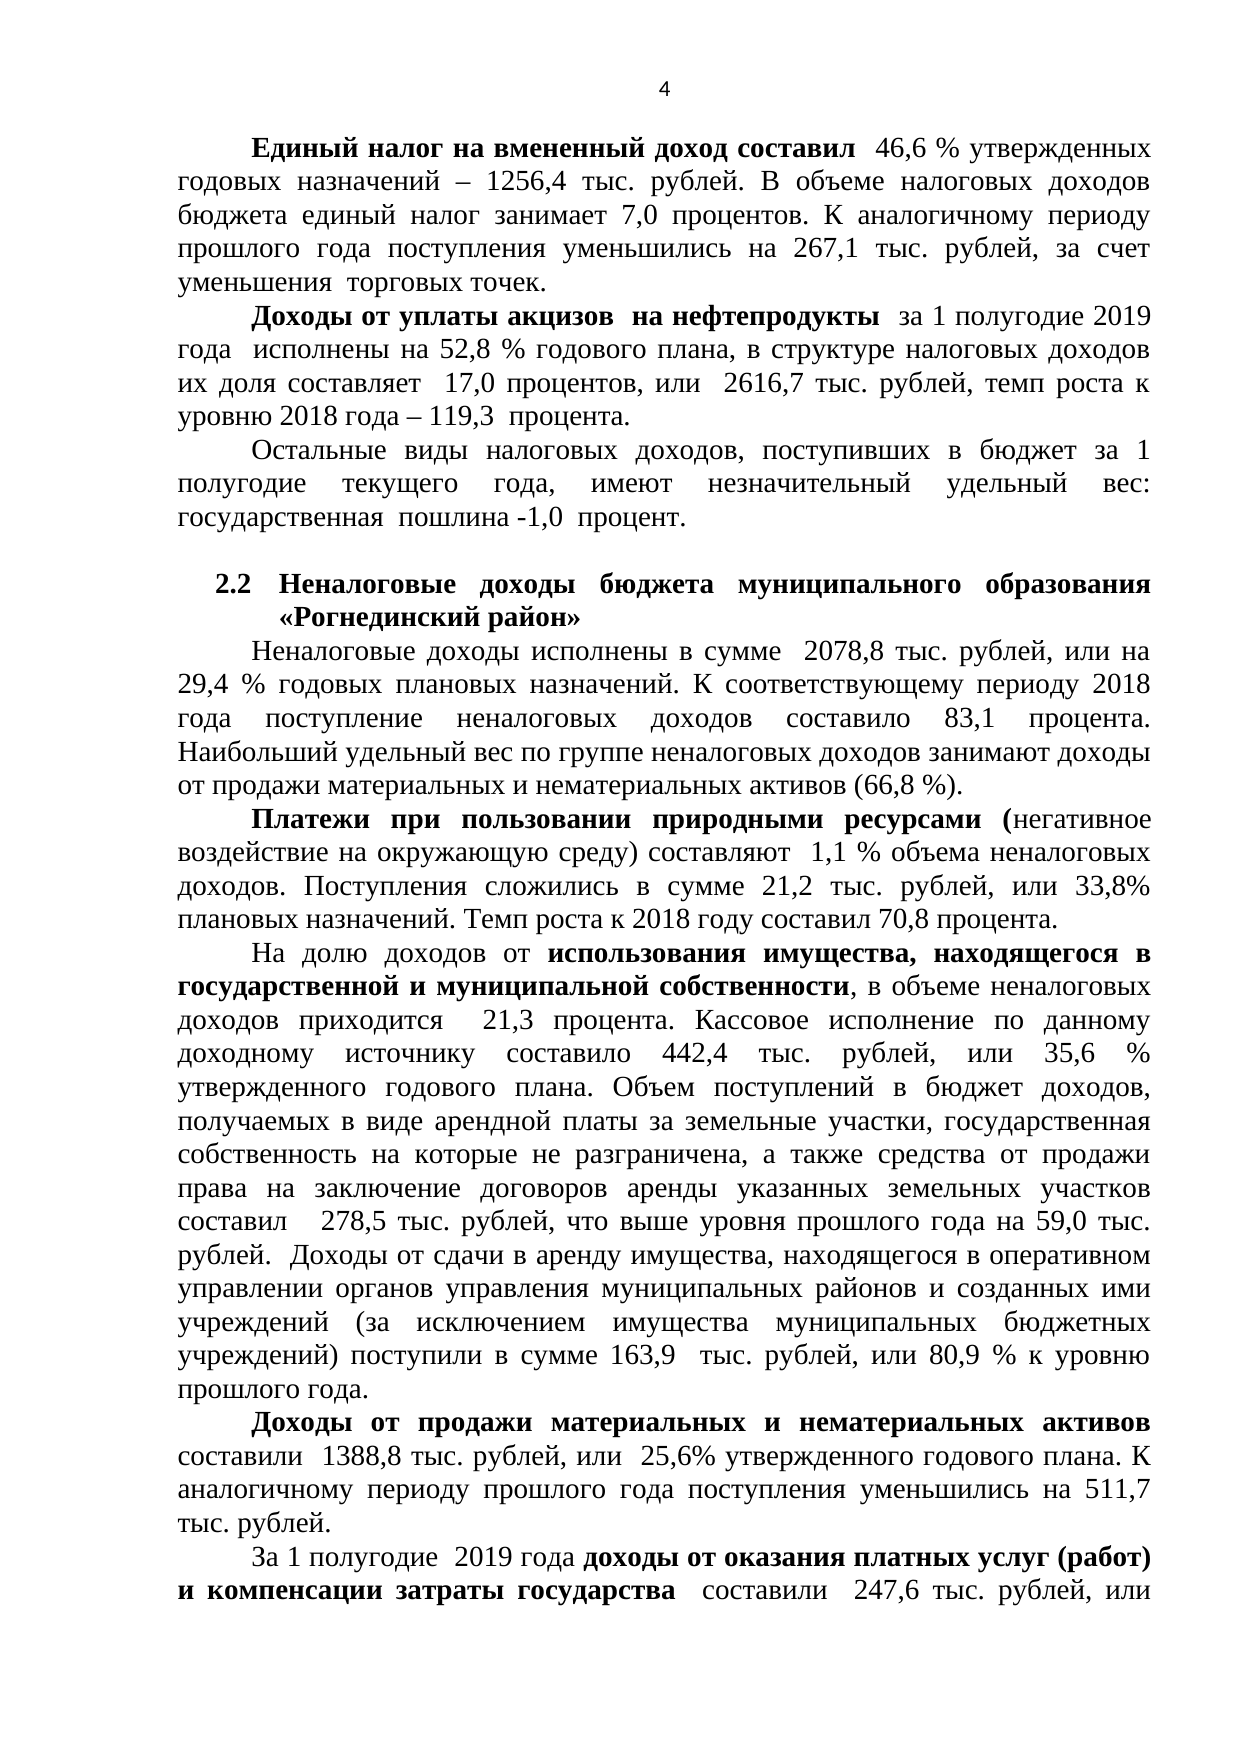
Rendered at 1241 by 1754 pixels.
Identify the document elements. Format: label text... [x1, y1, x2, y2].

text Единый налог на вмененный доход составил 46,6 % утвержденных годовых назначений – 1256,4 тыс. рублей. В объеме налоговых доходов бюджета единый налог занимает 7,0 процентов. К аналогичному периоду прошлого года поступления уменьшились на 267,1 тыс. рублей, за счет уменьшения торговых точек. [177, 130, 1152, 298]
text Доходы от уплаты акцизов на нефтепродукты за 1 полугодие 2019 года исполнены на 52,8 % годового плана, в структуре налоговых доходов их доля составляет 17,0 процентов, или 2616,7 тыс. рублей, темп роста к уровню 2018 года – 119,3 процента. [177, 298, 1152, 432]
text Неналоговые доходы исполнены в сумме 2078,8 тыс. рублей, или на 29,4 % годовых плановых назначений. К соответствующему периоду 2018 года поступление неналоговых доходов составило 83,1 процента. Наибольший удельный вес по группе неналоговых доходов занимают доходы от продажи материальных и нематериальных активов (66,8 %). [177, 633, 1152, 801]
text Платежи при пользовании природными ресурсами (негативное воздействие на окружающую среду) составляют 1,1 % объема неналоговых доходов. Поступления сложились в сумме 21,2 тыс. рублей, или 33,8% плановых назначений. Темп роста к 2018 году составил 70,8 процента. [177, 801, 1152, 935]
text На долю доходов от использования имущества, находящегося в государственной и муниципальной собственности, в объеме неналоговых доходов приходится 21,3 процента. Кассовое исполнение по данному доходному источнику составило 442,4 тыс. рублей, или 35,6 % утвержденного годового плана. Объем поступлений в бюджет доходов, получаемых в виде арендной платы за земельные участки, государственная собственность на которые не разграничена, а также средства от продажи права на заключение договоров аренды указанных земельных участков составил 278,5 тыс. рублей, что выше уровня прошлого года на 59,0 тыс. рублей. Доходы от сдачи в аренду имущества, находящегося в оперативном управлении органов управления муниципальных районов и созданных ими учреждений (за исключением имущества муниципальных бюджетных учреждений) поступили в сумме 163,9 тыс. рублей, или 80,9 % к уровню прошлого года. [177, 935, 1152, 1404]
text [177, 1539, 1152, 1606]
list Неналоговые доходы бюджета муниципального образования «Рогнединский район» [215, 566, 1152, 633]
text Остальные виды налоговых доходов, поступивших в бюджет за 1 полугодие текущего года, имеют незначительный удельный вес: государственная пошлина -1,0 процент. [177, 432, 1152, 532]
text Доходы от продажи материальных и нематериальных активов составили 1388,8 тыс. рублей, или 25,6% утвержденного годового плана. К аналогичному периоду прошлого года поступления уменьшились на 511,7 тыс. рублей. [177, 1404, 1152, 1539]
